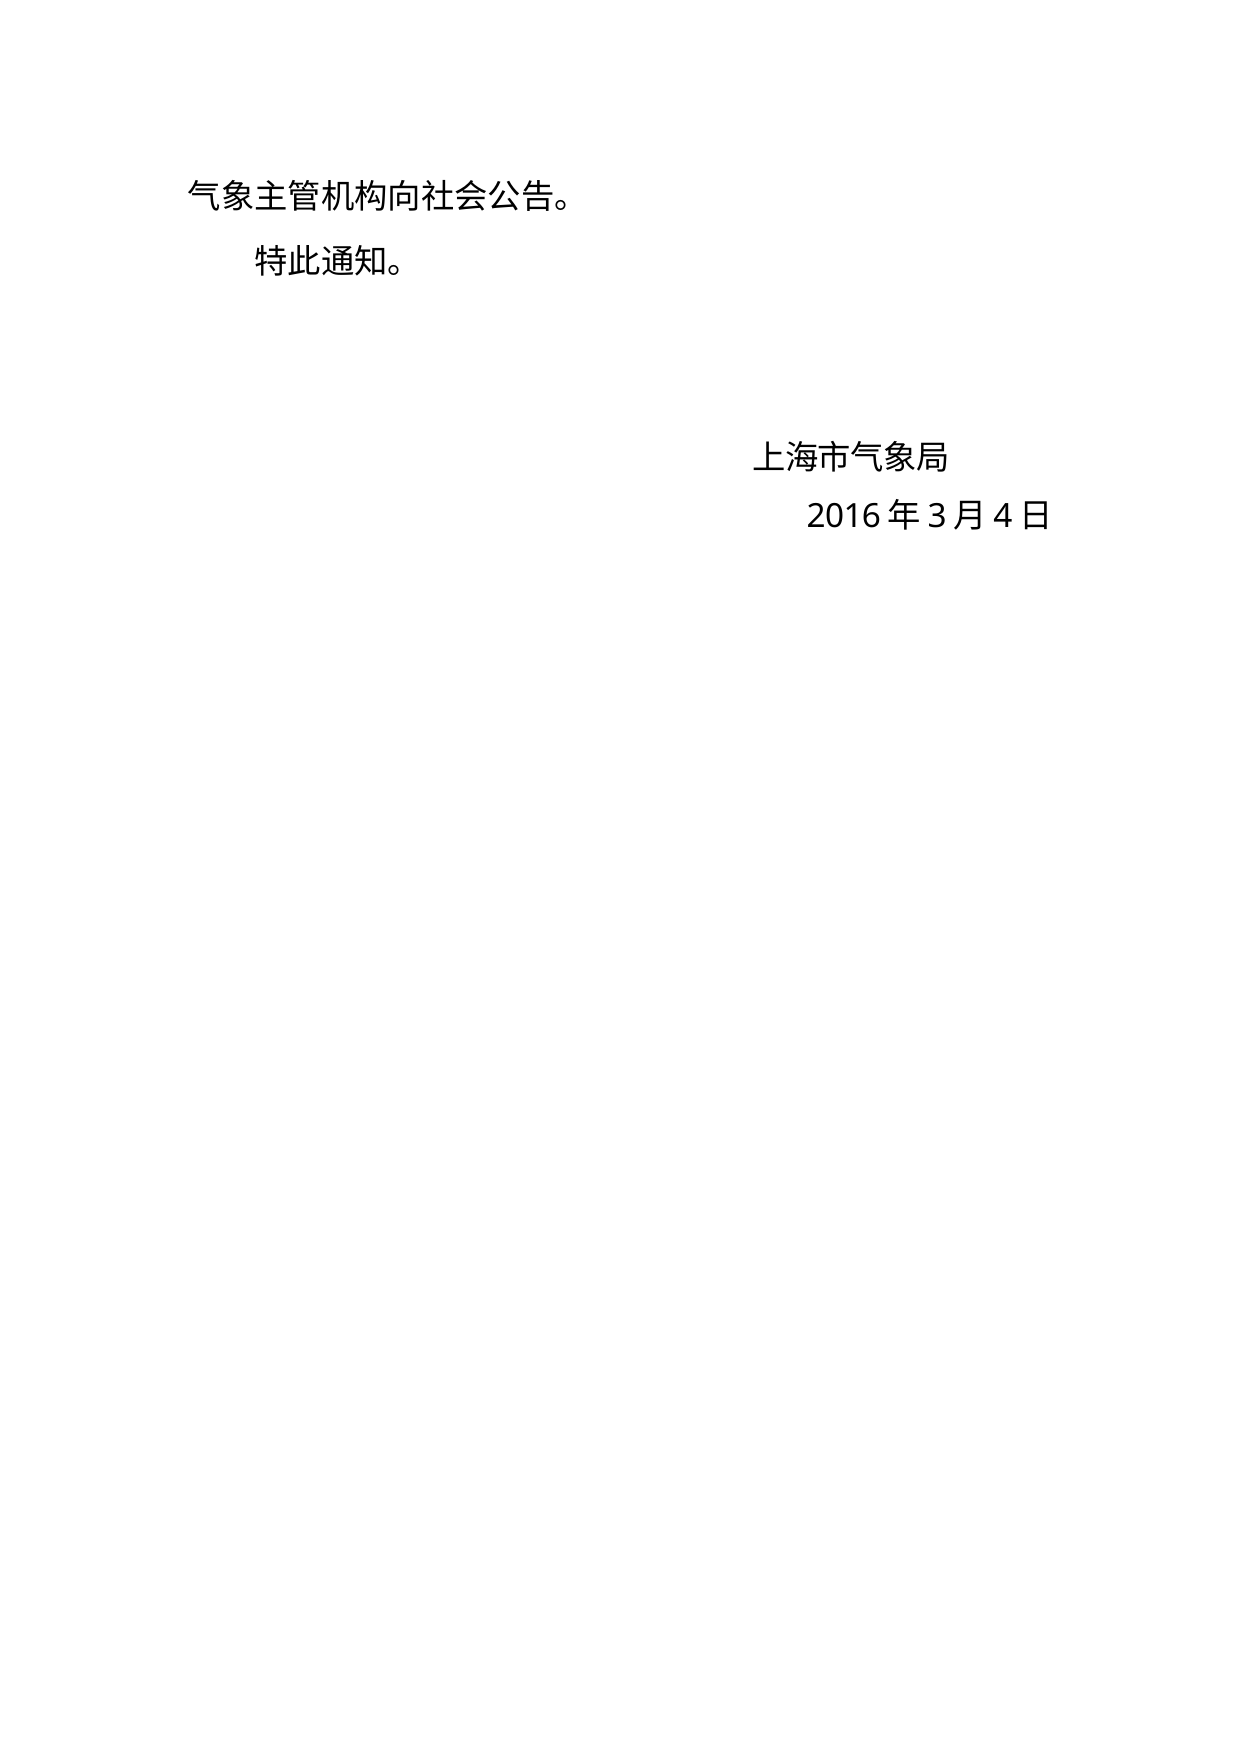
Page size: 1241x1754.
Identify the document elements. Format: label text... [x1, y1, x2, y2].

text 特此通知。 [187, 227, 1053, 292]
text 2016年3月4日 [187, 481, 1053, 546]
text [187, 162, 1053, 227]
